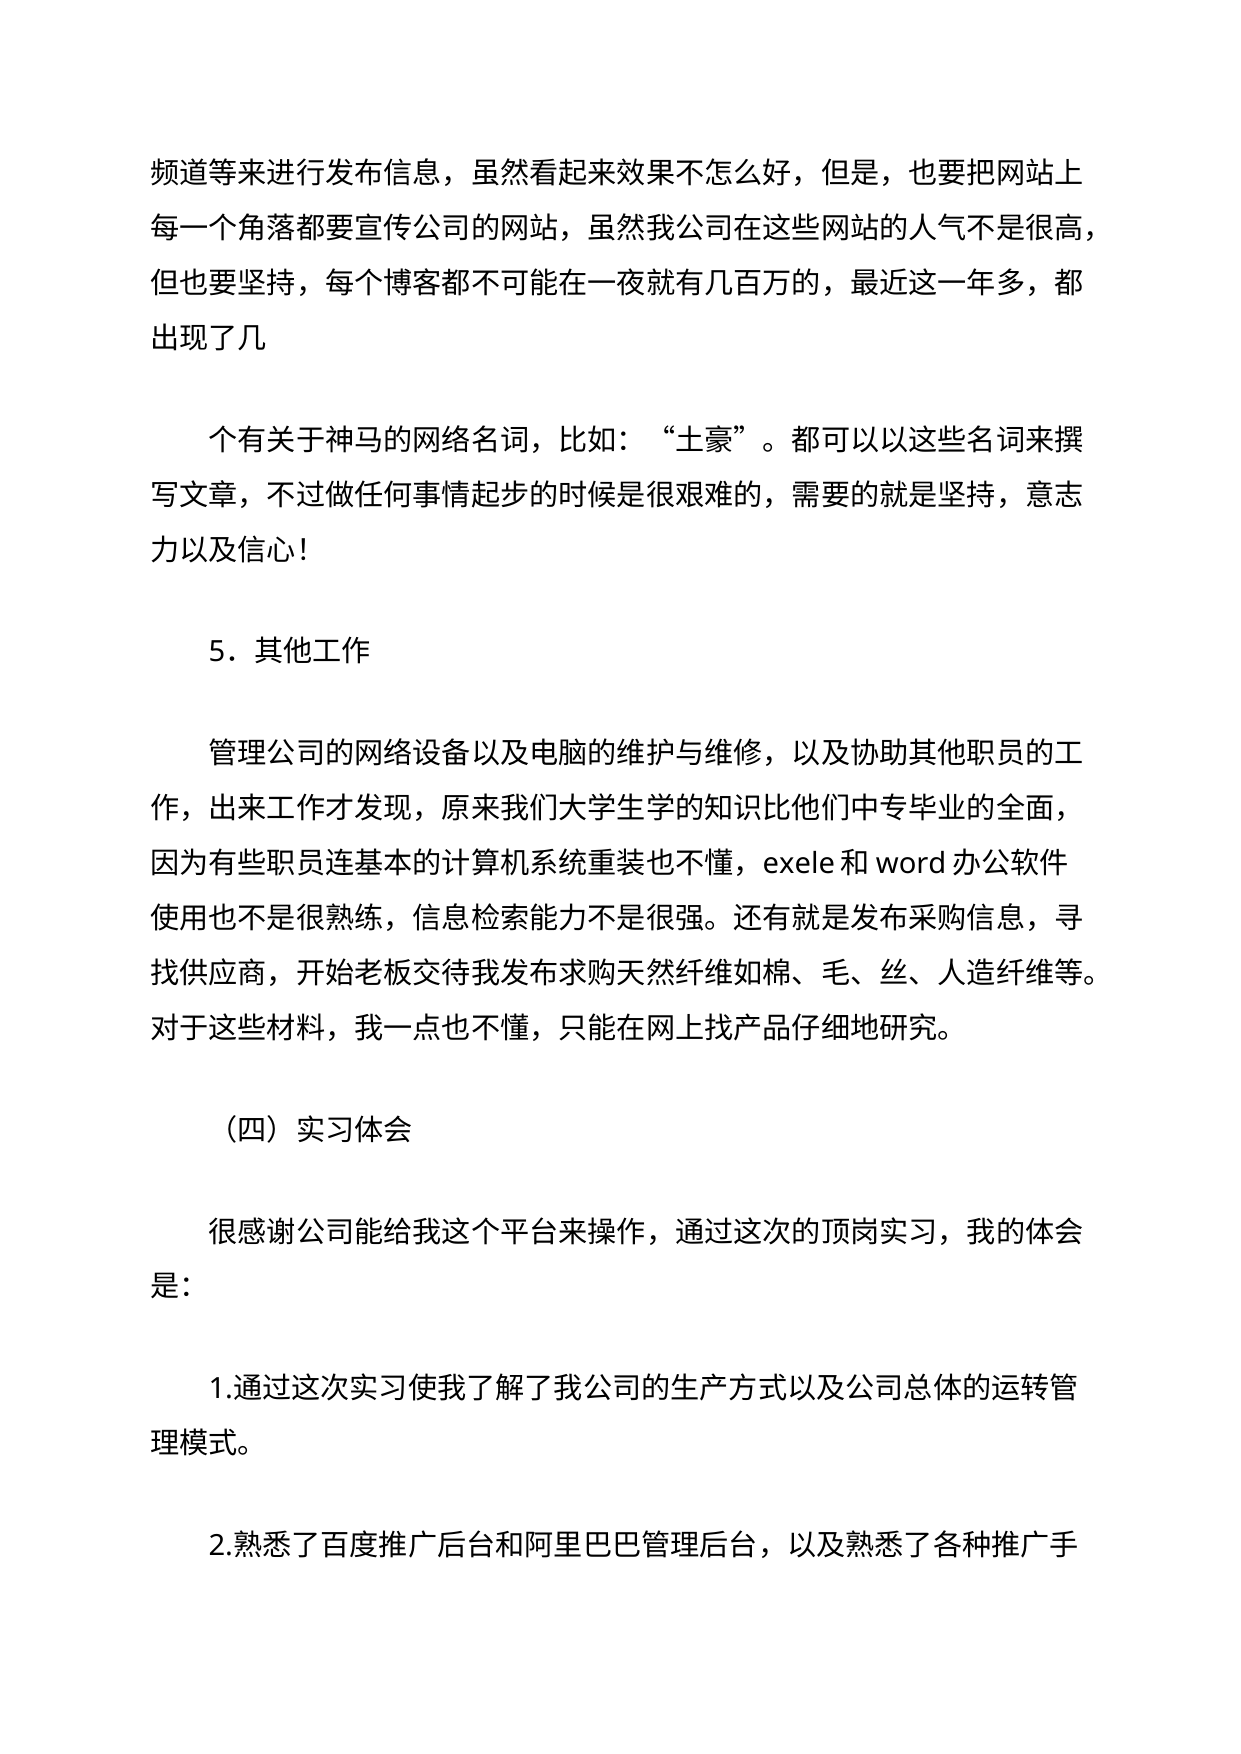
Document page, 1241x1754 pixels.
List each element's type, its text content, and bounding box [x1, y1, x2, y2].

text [150, 150, 1090, 357]
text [150, 1522, 1090, 1564]
text 5．其他工作 [150, 628, 1090, 670]
text 个有关于神马的网络名词，比如：“土豪”。都可以以这些名词来撰写文章，不过做任何事情起步的时候是很艰难的，需要的就是坚持，意志力以及信心！ [150, 416, 1090, 568]
text （四）实习体会 [150, 1106, 1090, 1149]
text 很感谢公司能给我这个平台来操作，通过这次的顶岗实习，我的体会是： [150, 1208, 1090, 1305]
text 管理公司的网络设备以及电脑的维护与维修，以及协助其他职员的工作，出来工作才发现，原来我们大学生学的知识比他们中专毕业的全面，因为有些职员连基本的计算机系统重装也不懂，exele和word办公软件使用也不是很熟练，信息检索能力不是很强。还有就是发布采购信息，寻找供应商，开始老板交待我发布求购天然纤维如棉、毛、丝、人造纤维等。对于这些材料，我一点也不懂，只能在网上找产品仔细地研究。 [150, 730, 1090, 1047]
text 1.通过这次实习使我了解了我公司的生产方式以及公司总体的运转管理模式。 [150, 1365, 1090, 1462]
